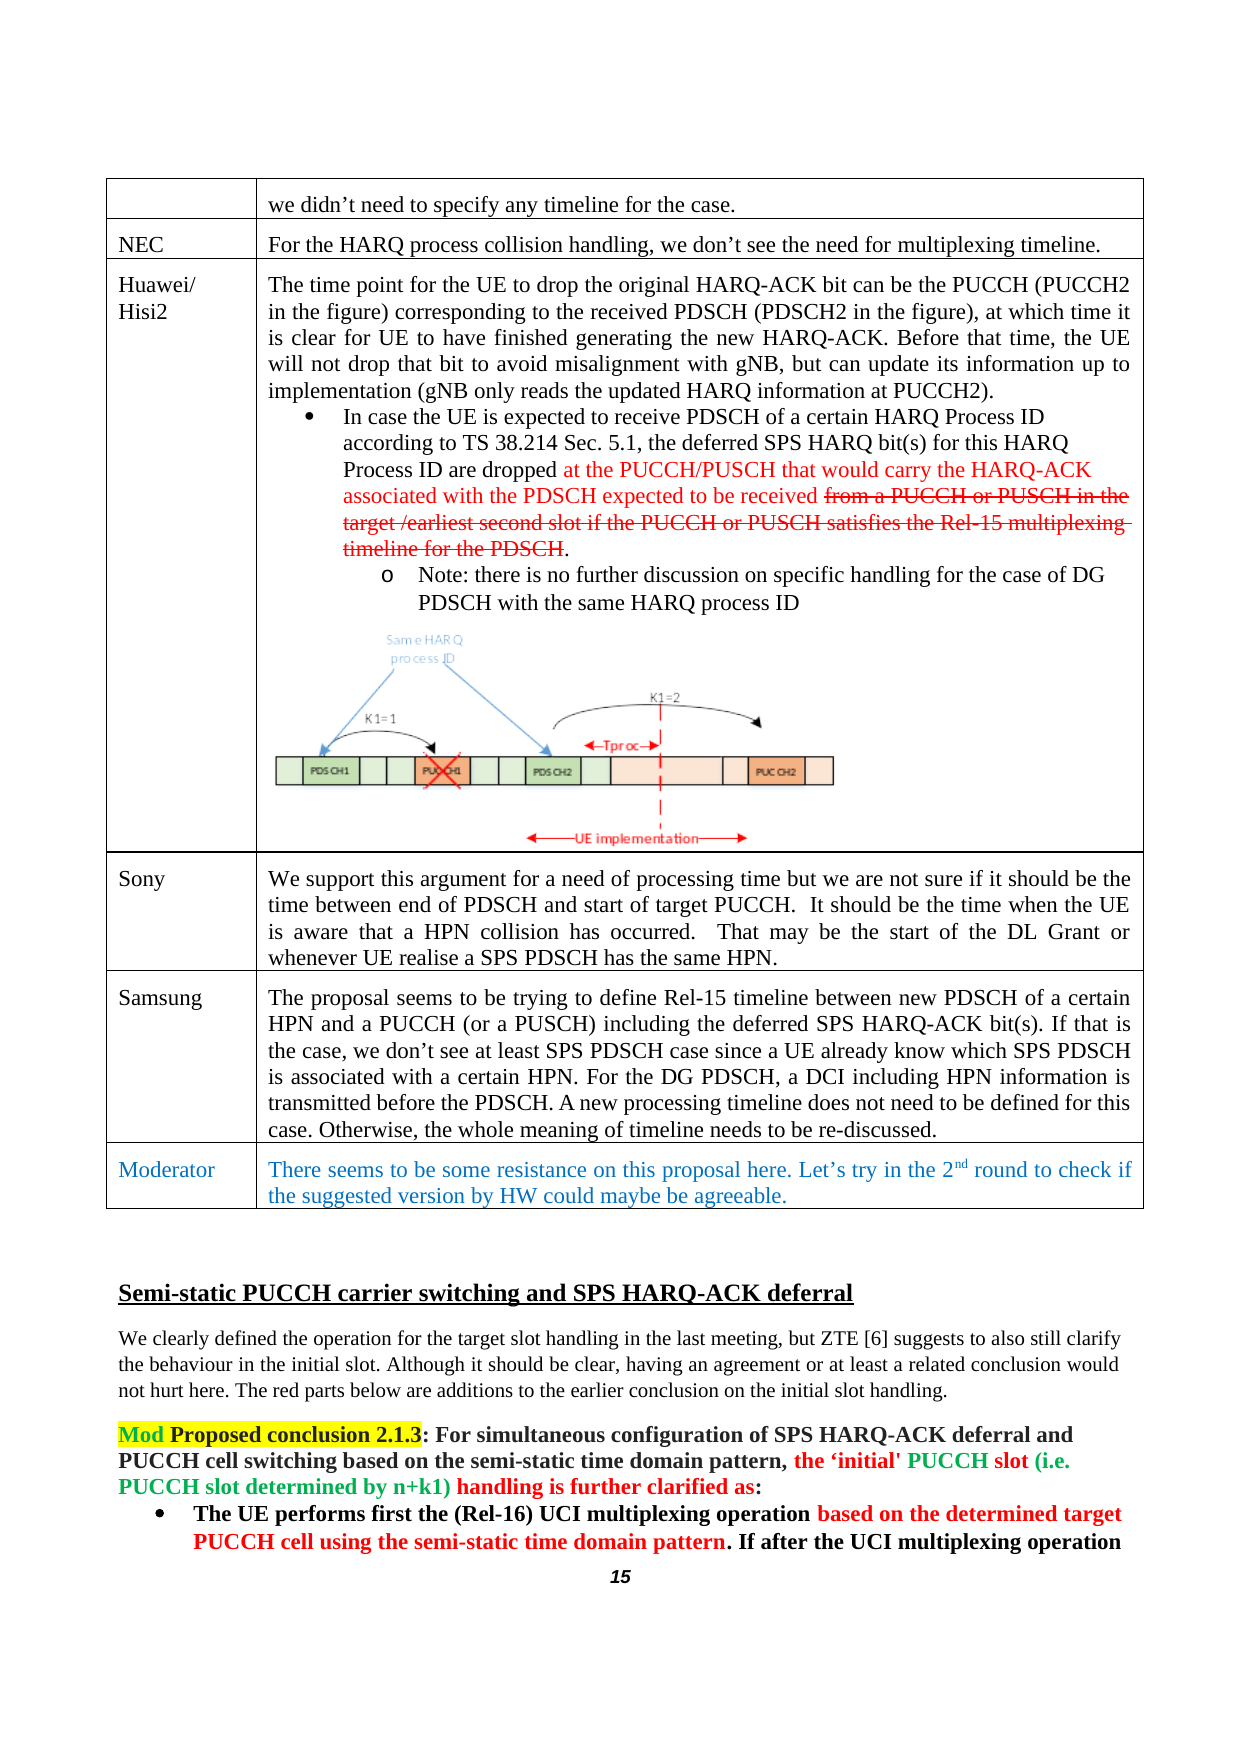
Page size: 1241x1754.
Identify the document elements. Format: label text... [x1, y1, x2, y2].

table_cell NEC [107, 219, 256, 258]
text Mod Proposed conclusion 2.1.3: For simultaneous configuration of SPS HARQ-ACK deferral and PUCCH cell switching based on the semi-static time domain pattern, the ‘initial' PUCCH slot (i.e. PUCCH slot determined by n+k1) handling is further clarified as: [118, 1421, 1122, 1500]
table_cell Sony [107, 853, 256, 970]
table_cell Huawei/Hisi2 [107, 259, 256, 851]
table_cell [257, 179, 1143, 218]
text Semi-static PUCCH carrier switching and SPS HARQ-ACK deferral [118, 1278, 1122, 1307]
table_cell The proposal seems to be trying to define Rel-15 timeline between new PDSCH of a certain HPN and a PUCCH (or a PUSCH) including the deferred SPS HARQ-ACK bit(s). If that is the case, we don’t see at least SPS PDSCH case since a UE already know which SPS PDSCH is associated with a certain HPN. For the DG PDSCH, a DCI including HPN information is transmitted before the PDSCH. A new processing timeline does not need to be defined for this case. Otherwise, the whole meaning of timeline needs to be re-discussed. [257, 971, 1143, 1142]
table_cell Moderator [107, 1143, 256, 1208]
table_cell We support this argument for a need of processing time but we are not sure if it should be the time between end of PDSCH and start of target PUCCH. It should be the time when the UE is aware that a HPN collision has occurred. That may be the start of the DL Grant or whenever UE realise a SPS PDSCH has the same HPN. [257, 853, 1143, 970]
table_cell Samsung [107, 971, 256, 1142]
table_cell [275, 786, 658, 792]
table_cell For the HARQ process collision handling, we don’t see the need for multiplexing timeline. [257, 219, 1143, 258]
table_cell There seems to be some resistance on this proposal here. Let’s try in the 2nd round to check if the suggested version by HW could maybe be agreeable. [257, 1143, 1143, 1208]
text We clearly defined the operation for the target slot handling in the last meeting, but ZTE [6] suggests to also still clarify the behaviour in the initial slot. Although it should be clear, having an agreement or at least a related conclusion would not hurt here. The red parts below are additions to the earlier conclusion on the initial slot handling. [118, 1326, 1122, 1402]
table_cell The time point for the UE to drop the original HARQ-ACK bit can be the PUCCH (PUCCH2 in the figure) corresponding to the received PDSCH (PDSCH2 in the figure), at which time it is clear for UE to have finished generating the new HARQ-ACK. Before that time, the UE will not drop that bit to avoid misalignment with gNB, but can update its information up to implementation (gNB only reads the updated HARQ information at PUCCH2). In case the UE is expected to receive PDSCH of a certain HARQ Process ID according to TS 38.214 Sec. 5.1, the deferred SPS HARQ bit(s) for this HARQ Process ID are dropped at the PUCCH/PUSCH that would carry the HARQ-ACK associated with the PDSCH expected to be received from a PUCCH or PUSCH in the target /earliest second slot if the PUCCH or PUSCH satisfies the Rel-15 multiplexing timeline for the PDSCH. Note: there is no further discussion on specific handling for the case of DG PDSCH with the same HARQ process ID [257, 259, 1143, 851]
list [156, 1500, 1122, 1554]
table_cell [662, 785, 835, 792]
table_cell LG [107, 179, 256, 218]
